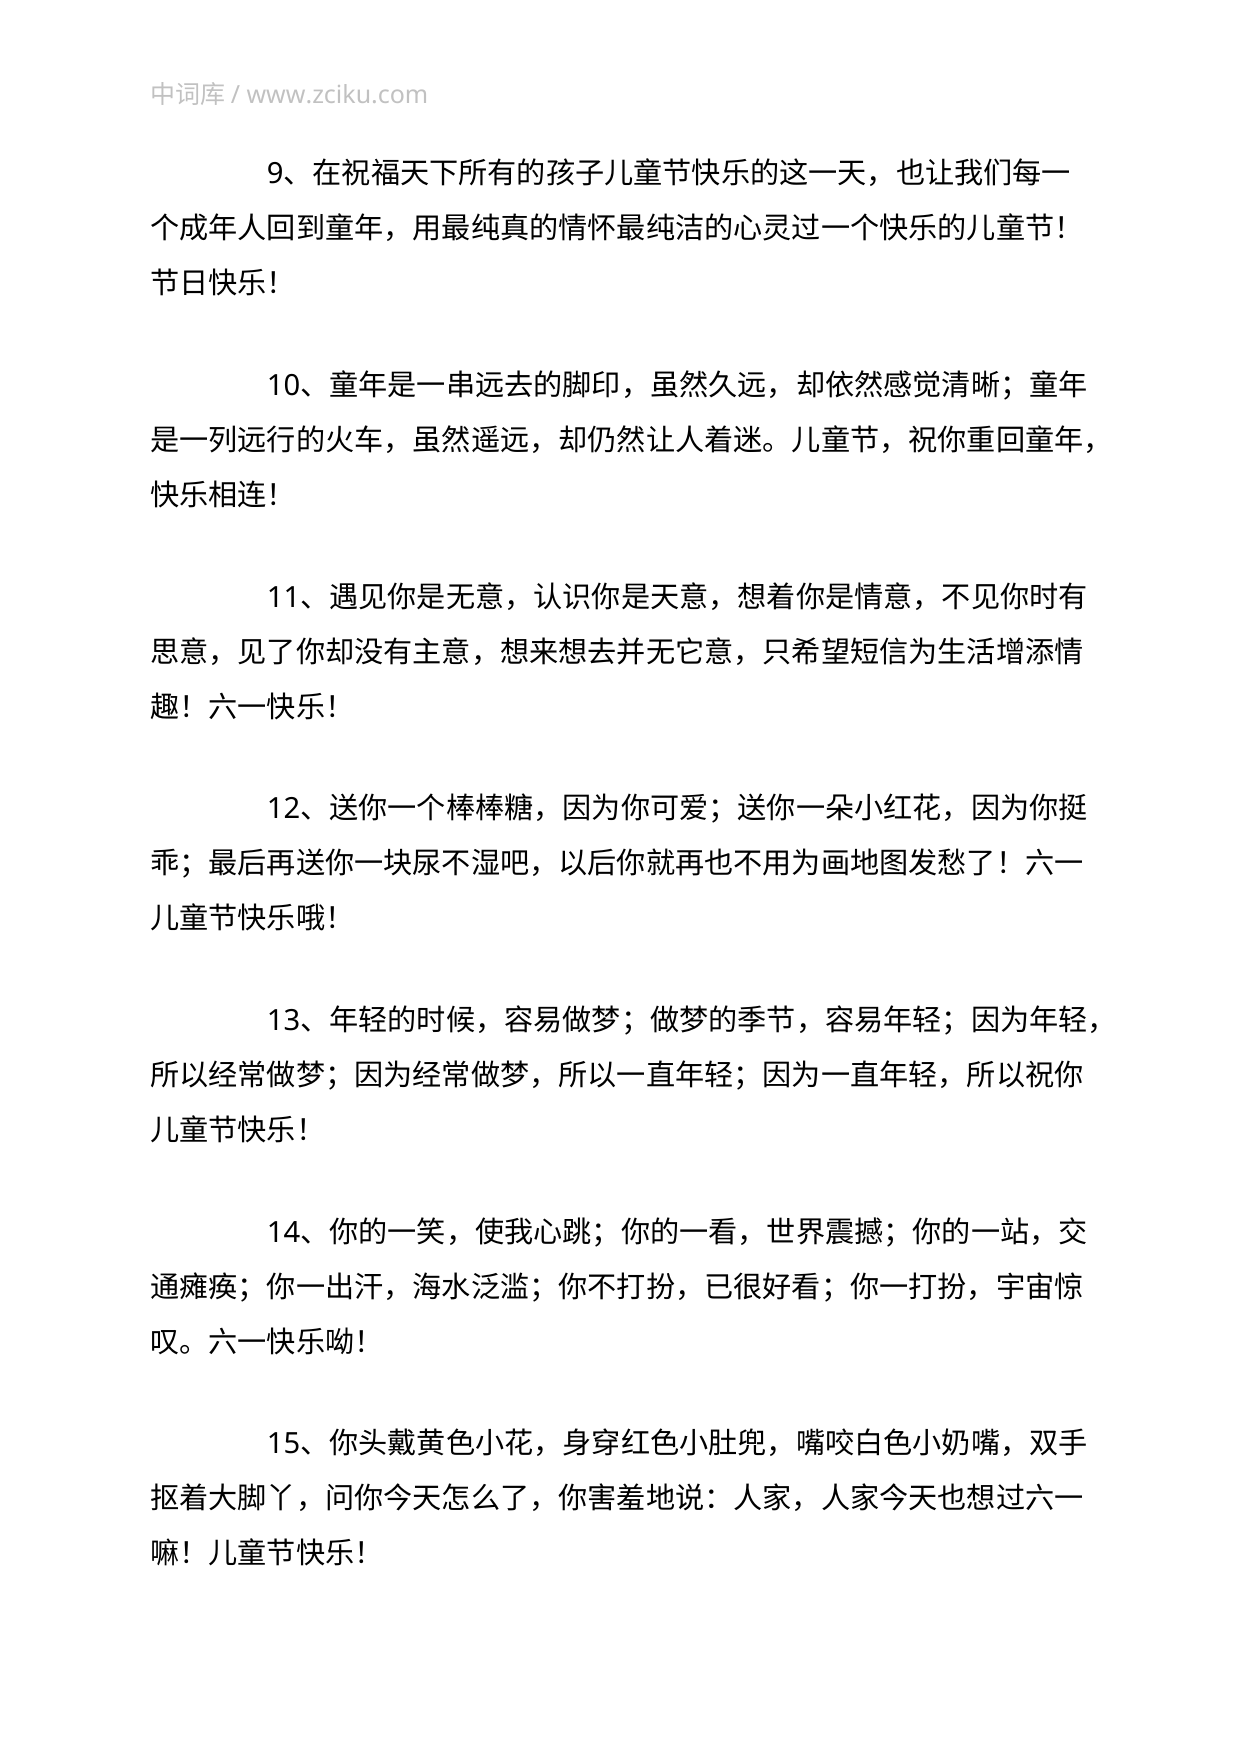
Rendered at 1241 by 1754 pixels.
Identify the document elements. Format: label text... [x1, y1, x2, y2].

text 12、送你一个棒棒糖，因为你可爱；送你一朵小红花，因为你挺乖；最后再送你一块尿不湿吧，以后你就再也不用为画地图发愁了！六一儿童节快乐哦！ [150, 785, 1090, 937]
text 13、年轻的时候，容易做梦；做梦的季节，容易年轻；因为年轻，所以经常做梦；因为经常做梦，所以一直年轻；因为一直年轻，所以祝你儿童节快乐！ [150, 997, 1090, 1149]
text 14、你的一笑，使我心跳；你的一看，世界震撼；你的一站，交通瘫痪；你一出汗，海水泛滥；你不打扮，已很好看；你一打扮，宇宙惊叹。六一快乐呦！ [150, 1208, 1090, 1361]
text 15、你头戴黄色小花，身穿红色小肚兜，嘴咬白色小奶嘴，双手抠着大脚丫，问你今天怎么了，你害羞地说：人家，人家今天也想过六一嘛！儿童节快乐！ [150, 1420, 1090, 1572]
text 11、遇见你是无意，认识你是天意，想着你是情意，不见你时有思意，见了你却没有主意，想来想去并无它意，只希望短信为生活增添情趣！六一快乐！ [150, 573, 1090, 726]
text 9、在祝福天下所有的孩子儿童节快乐的这一天，也让我们每一个成年人回到童年，用最纯真的情怀最纯洁的心灵过一个快乐的儿童节！节日快乐！ [150, 150, 1090, 302]
text 10、童年是一串远去的脚印，虽然久远，却依然感觉清晰；童年是一列远行的火车，虽然遥远，却仍然让人着迷。儿童节，祝你重回童年，快乐相连！ [150, 362, 1090, 514]
